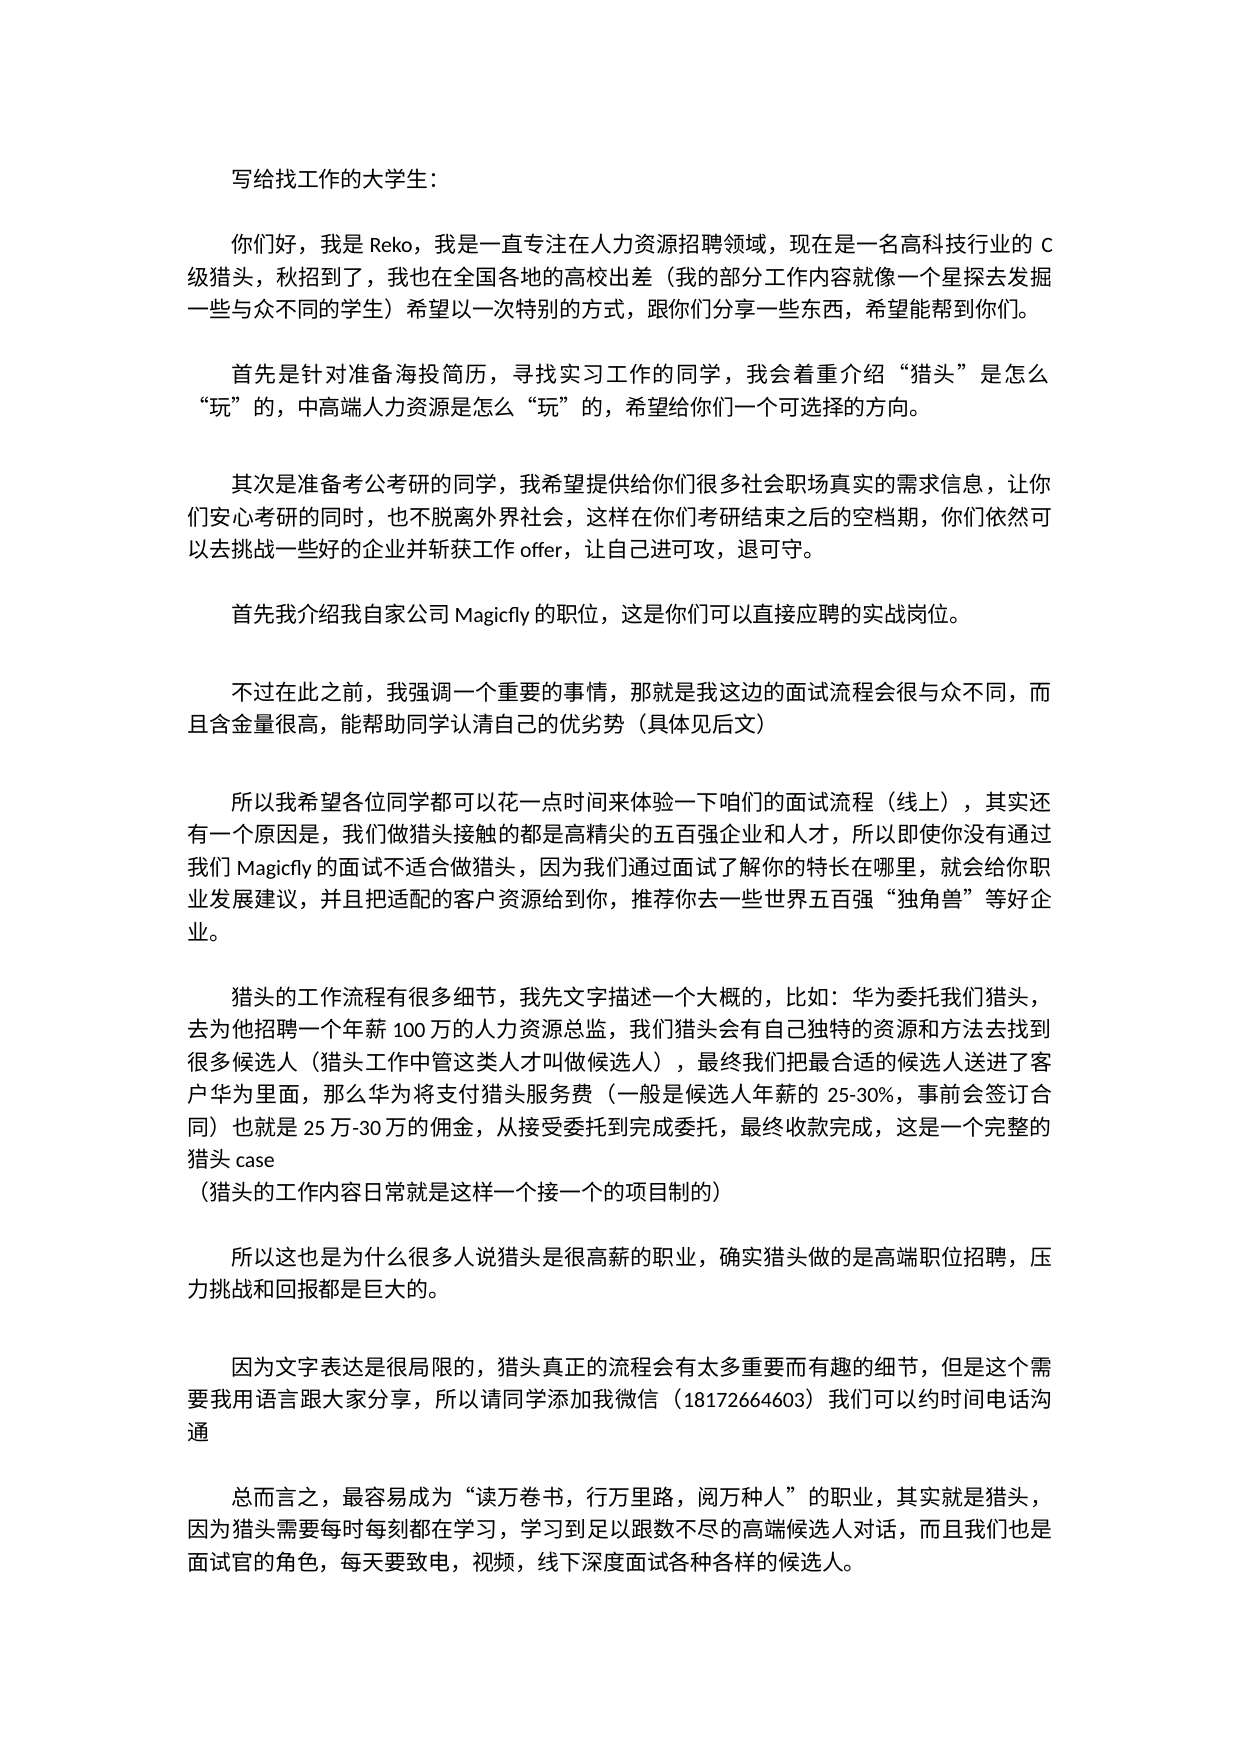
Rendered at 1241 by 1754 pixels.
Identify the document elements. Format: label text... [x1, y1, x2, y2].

text 因为文字表达是很局限的，猎头真正的流程会有太多重要而有趣的细节，但是这个需要我用语言跟大家分享，所以请同学添加我微信（18172664603）我们可以约时间电话沟通 [187, 1349, 1053, 1447]
text 总而言之，最容易成为“读万卷书，行万里路，阅万种人”的职业，其实就是猎头，因为猎头需要每时每刻都在学习，学习到足以跟数不尽的高端候选人对话，而且我们也是面试官的角色，每天要致电，视频，线下深度面试各种各样的候选人。 [187, 1479, 1053, 1577]
text 首先我介绍我自家公司Magicfly的职位，这是你们可以直接应聘的实战岗位。 [187, 597, 1053, 629]
text 所以这也是为什么很多人说猎头是很高薪的职业，确实猎头做的是高端职位招聘，压力挑战和回报都是巨大的。 [187, 1239, 1053, 1304]
text 不过在此之前，我强调一个重要的事情，那就是我这边的面试流程会很与众不同，而且含金量很高，能帮助同学认清自己的优劣势（具体见后文） [187, 674, 1053, 739]
text 其次是准备考公考研的同学，我希望提供给你们很多社会职场真实的需求信息，让你们安心考研的同时，也不脱离外界社会，这样在你们考研结束之后的空档期，你们依然可以去挑战一些好的企业并斩获工作offer，让自己进可攻，退可守。 [187, 467, 1053, 564]
text 你们好，我是Reko，我是一直专注在人力资源招聘领域，现在是一名高科技行业的C级猎头，秋招到了，我也在全国各地的高校出差（我的部分工作内容就像一个星探去发掘一些与众不同的学生）希望以一次特别的方式，跟你们分享一些东西，希望能帮到你们。 [187, 227, 1053, 324]
text 写给找工作的大学生： [187, 162, 1053, 194]
text 猎头的工作流程有很多细节，我先文字描述一个大概的，比如：华为委托我们猎头，去为他招聘一个年薪100万的人力资源总监，我们猎头会有自己独特的资源和方法去找到很多候选人（猎头工作中管这类人才叫做候选人），最终我们把最合适的候选人送进了客户华为里面，那么华为将支付猎头服务费（一般是候选人年薪的25-30%，事前会签订合同）也就是25万-30万的佣金，从接受委托到完成委托，最终收款完成，这是一个完整的猎头case [187, 979, 1053, 1174]
text 所以我希望各位同学都可以花一点时间来体验一下咱们的面试流程（线上），其实还有一个原因是，我们做猎头接触的都是高精尖的五百强企业和人才，所以即使你没有通过我们Magicfly的面试不适合做猎头，因为我们通过面试了解你的特长在哪里，就会给你职业发展建议，并且把适配的客户资源给到你，推荐你去一些世界五百强“独角兽”等好企业。 [187, 784, 1053, 947]
text 首先是针对准备海投简历，寻找实习工作的同学，我会着重介绍“猎头”是怎么“玩”的，中高端人力资源是怎么“玩”的，希望给你们一个可选择的方向。 [187, 357, 1053, 422]
text （猎头的工作内容日常就是这样一个接一个的项目制的） [187, 1174, 1053, 1207]
